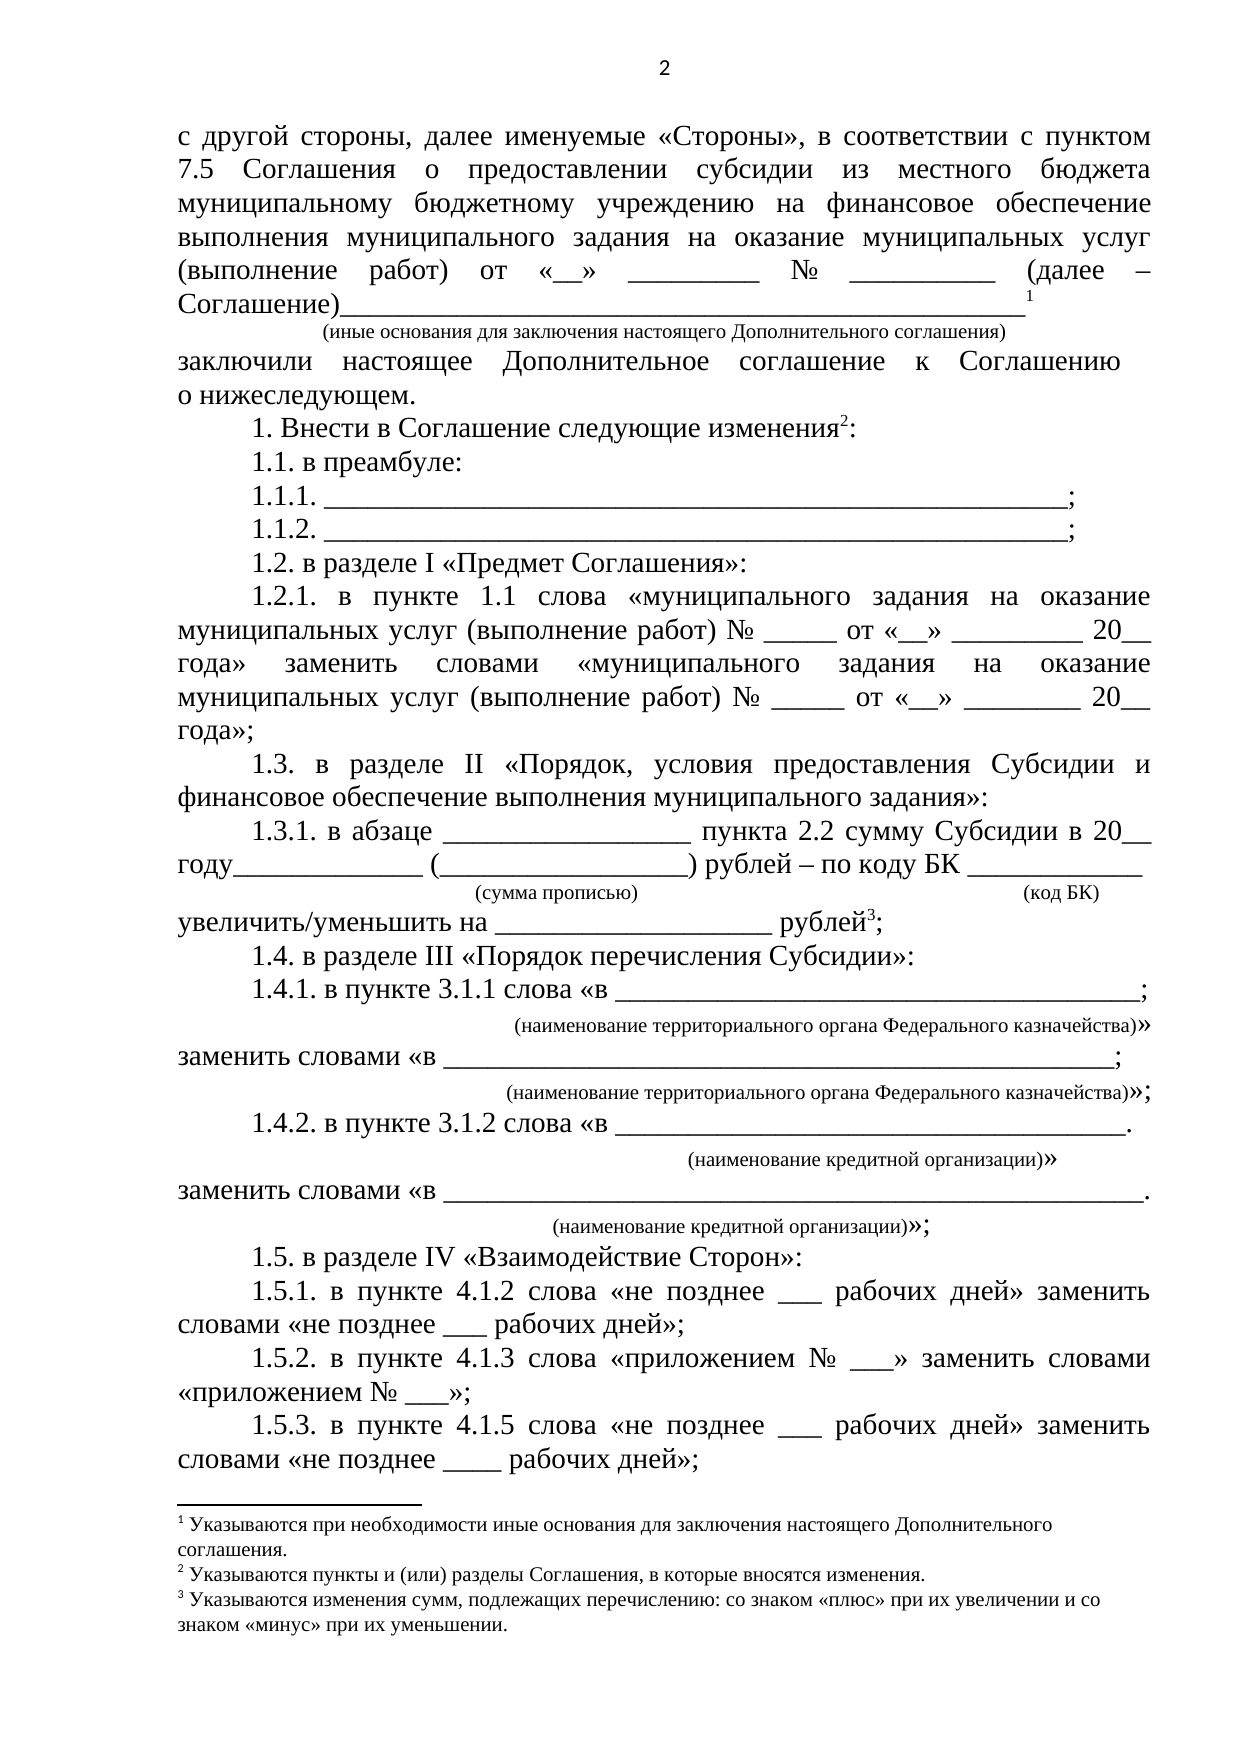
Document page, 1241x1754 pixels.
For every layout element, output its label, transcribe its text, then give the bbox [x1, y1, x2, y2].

text (наименование территориального органа Федерального казначейства)»; [177, 1072, 1152, 1105]
text (сумма прописью) (код БК) [177, 880, 1152, 904]
text (наименование территориального органа Федерального казначейства)» [177, 1005, 1152, 1038]
text 1. Внести в Соглашение следующие изменения: [177, 411, 1152, 444]
text (наименование кредитной организации)» [177, 1139, 1152, 1172]
text заменить словами «в ______________________________________________; [177, 1038, 1152, 1072]
text 1.2. в разделе I «Предмет Соглашения»: [177, 545, 1152, 578]
text 1.4.2. в пункте 3.1.2 слова «в ___________________________________. [177, 1105, 1152, 1139]
text 1.1.2. ___________________________________________________; [177, 511, 1152, 545]
text 1.5.3. в пункте 4.1.5 слова «не позднее ___ рабочих дней» заменить словами «не позднее ____ рабочих дней»; [177, 1407, 1152, 1474]
text 1.4. в разделе III «Порядок перечисления Субсидии»: [177, 938, 1152, 971]
text 1.5.1. в пункте 4.1.2 слова «не позднее ___ рабочих дней» заменить словами «не позднее ___ рабочих дней»; [177, 1273, 1152, 1340]
text (наименование кредитной организации)»; [177, 1206, 1152, 1239]
text 1.3.1. в абзаце _________________ пункта 2.2 сумму Субсидии в 20__ году_____________ (_________________) рублей – по коду БК ____________ [177, 813, 1152, 880]
text заменить словами «в ________________________________________________. [177, 1172, 1152, 1206]
text 1.5.2. в пункте 4.1.3 слова «приложением № ___» заменить словами «приложением № ___»; [177, 1340, 1152, 1407]
text 1.2.1. в пункте 1.1 слова «муниципального задания на оказание муниципальных услуг (выполнение работ) № _____ от «__» _________ 20__ года» заменить словами «муниципального задания на оказание муниципальных услуг (выполнение работ) № _____ от «__» ________ 20__ года»; [177, 578, 1152, 746]
text заключили настоящее Дополнительное соглашение к Соглашению о нижеследующем. [177, 343, 1152, 411]
text 1.3. в разделе II «Порядок, условия предоставления Субсидии и финансовое обеспечение выполнения муниципального задания»: [177, 746, 1152, 813]
text 1.1. в преамбуле: [177, 444, 1152, 478]
text (иные основания для заключения настоящего Дополнительного соглашения) [177, 319, 1152, 343]
text 1.4.1. в пункте 3.1.1 слова «в ____________________________________; [177, 971, 1152, 1005]
text увеличить/уменьшить на ___________________ рублей; [177, 904, 1152, 938]
text 1.5. в разделе IV «Взаимодействие Сторон»: [177, 1239, 1152, 1273]
text 1.1.1. ___________________________________________________; [177, 478, 1152, 511]
text с другой стороны, далее именуемые «Стороны», в соответствии с пунктом 7.5 Соглашения о предоставлении субсидии из местного бюджета муниципальному бюджетному учреждению на финансовое обеспечение выполнения муниципального задания на оказание муниципальных услуг (выполнение работ) от «__» _________ № __________ (далее – Соглашение)_______________________________________________ [177, 118, 1152, 319]
